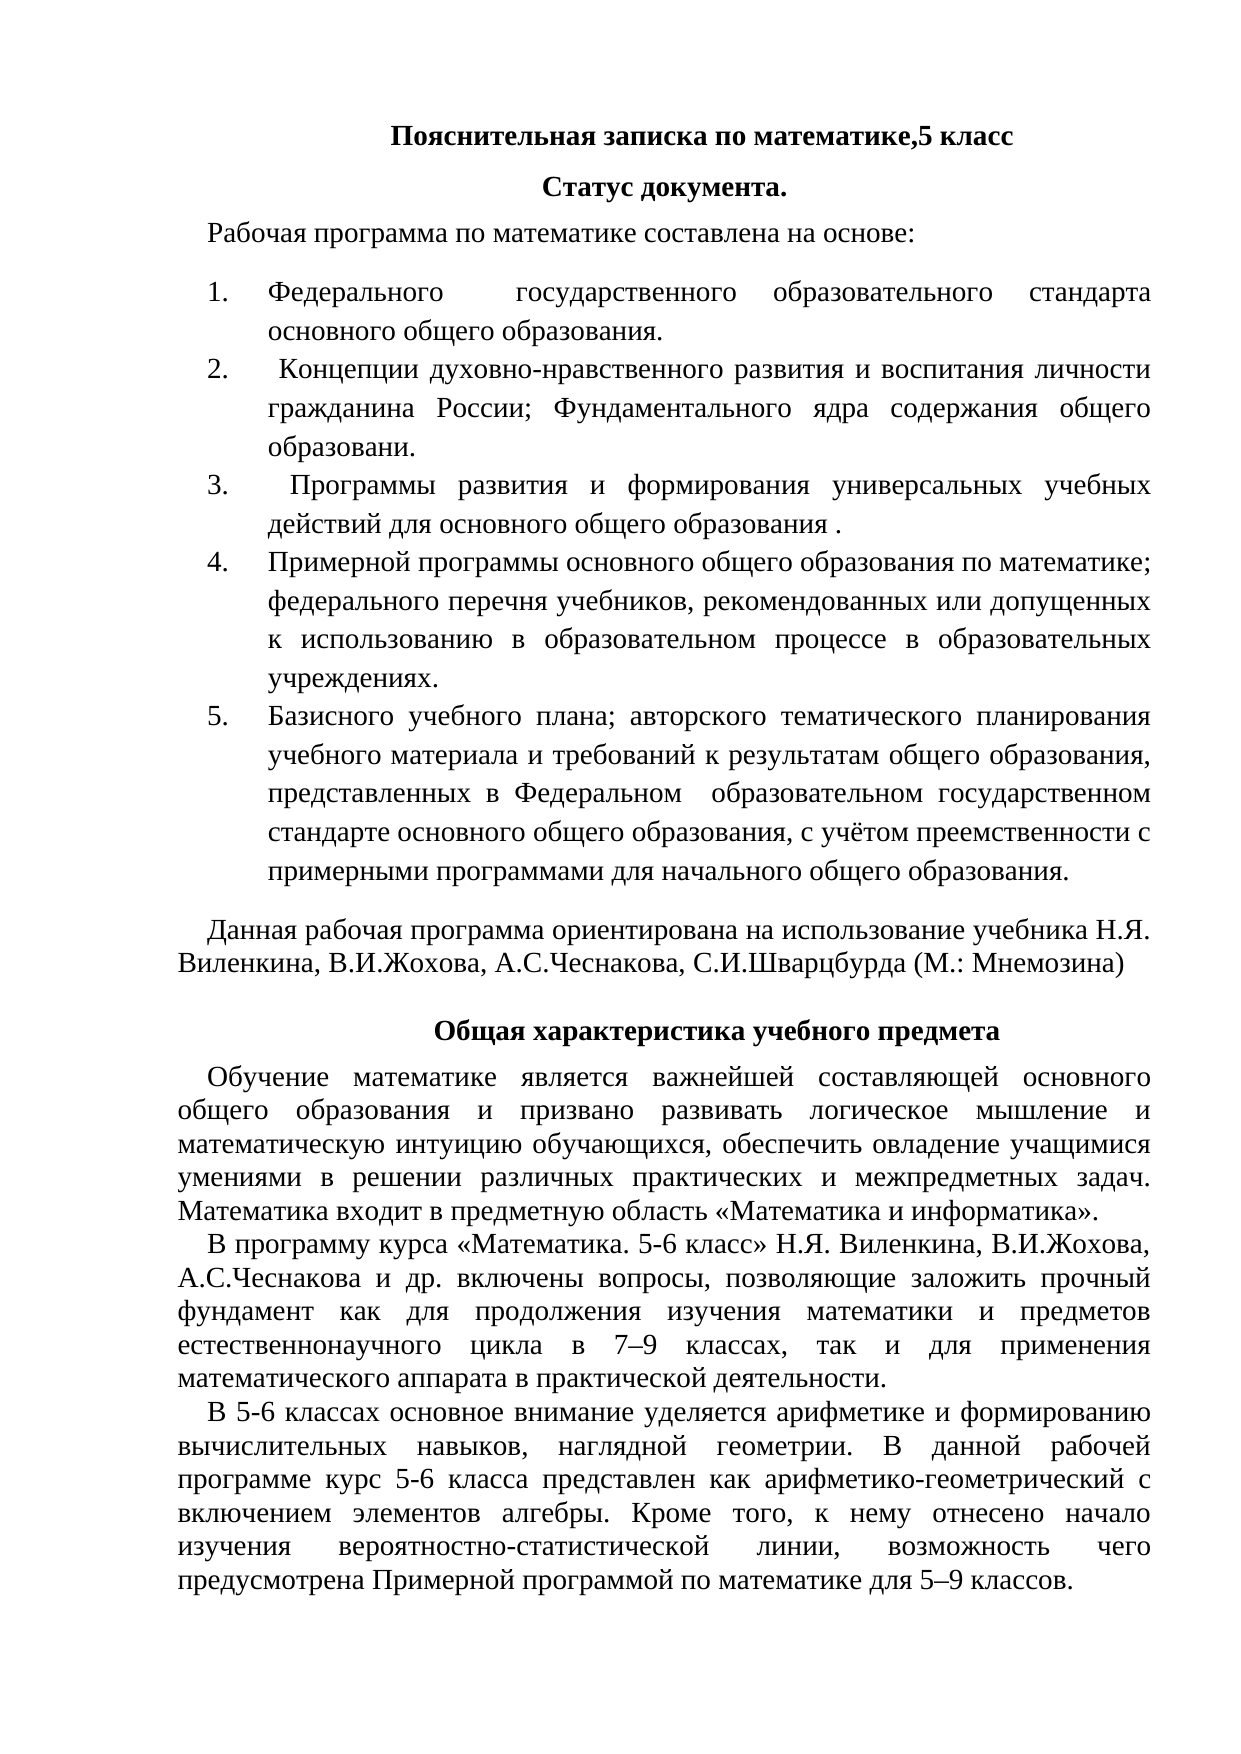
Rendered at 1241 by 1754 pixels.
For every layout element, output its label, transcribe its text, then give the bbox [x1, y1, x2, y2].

text В 5-6 классах основное внимание уделяется арифметике и формированию вычислительных навыков, наглядной геометрии. В данной рабочей программе курс 5-6 класса представлен как арифметико-геометрический с включением элементов алгебры. Кроме того, к нему отнесено начало изучения вероятностно-статистической линии, возможность чего предусмотрена Примерной программой по математике для 5–9 классов. [177, 1394, 1152, 1595]
text Общая характеристика учебного предмета [252, 1013, 1152, 1046]
list Программы развития и формирования универсальных учебных действий для основного общего образования . [207, 467, 1152, 539]
list Базисного учебного плана; авторского тематического планирования учебного материала и требований к результатам общего образования, представленных в Федеральном образовательном государственном стандарте основного общего образования, с учётом преемственности с примерными программами для начального общего образования. [207, 698, 1152, 886]
list Федерального государственного образовательного стандарта основного общего образования. [207, 274, 1152, 347]
text Статус документа. [177, 169, 1152, 203]
text Данная рабочая программа ориентирована на использование учебника Н.Я. Виленкина, В.И.Жохова, А.С.Чеснакова, С.И.Шварцбурда (М.: Мнемозина) [177, 912, 1152, 979]
text Рабочая программа по математике составлена на основе: [177, 215, 1152, 249]
list Концепции духовно-нравственного развития и воспитания личности гражданина России; Фундаментального ядра содержания общего образовани. [207, 352, 1152, 462]
list Пояснительная записка по математике,5 класс [252, 118, 1152, 152]
text В программу курса «Математика. 5-6 класс» Н.Я. Виленкина, В.И.Жохова, А.С.Чеснакова и др. включены вопросы, позволяющие заложить прочный фундамент как для продолжения изучения математики и предметов естественнонаучного цикла в 7–9 классах, так и для применения математического аппарата в практической деятельности. [177, 1226, 1152, 1394]
list Примерной программы основного общего образования по математике; федерального перечня учебников, рекомендованных или допущенных к использованию в образовательном процессе в образовательных учреждениях. [207, 544, 1152, 693]
text Обучение математике является важнейшей составляющей основного общего образования и призвано развивать логическое мышление и математическую интуицию обучающихся, обеспечить овладение учащимися умениями в решении различных практических и межпредметных задач. Математика входит в предметную область «Математика и информатика». [177, 1059, 1152, 1226]
